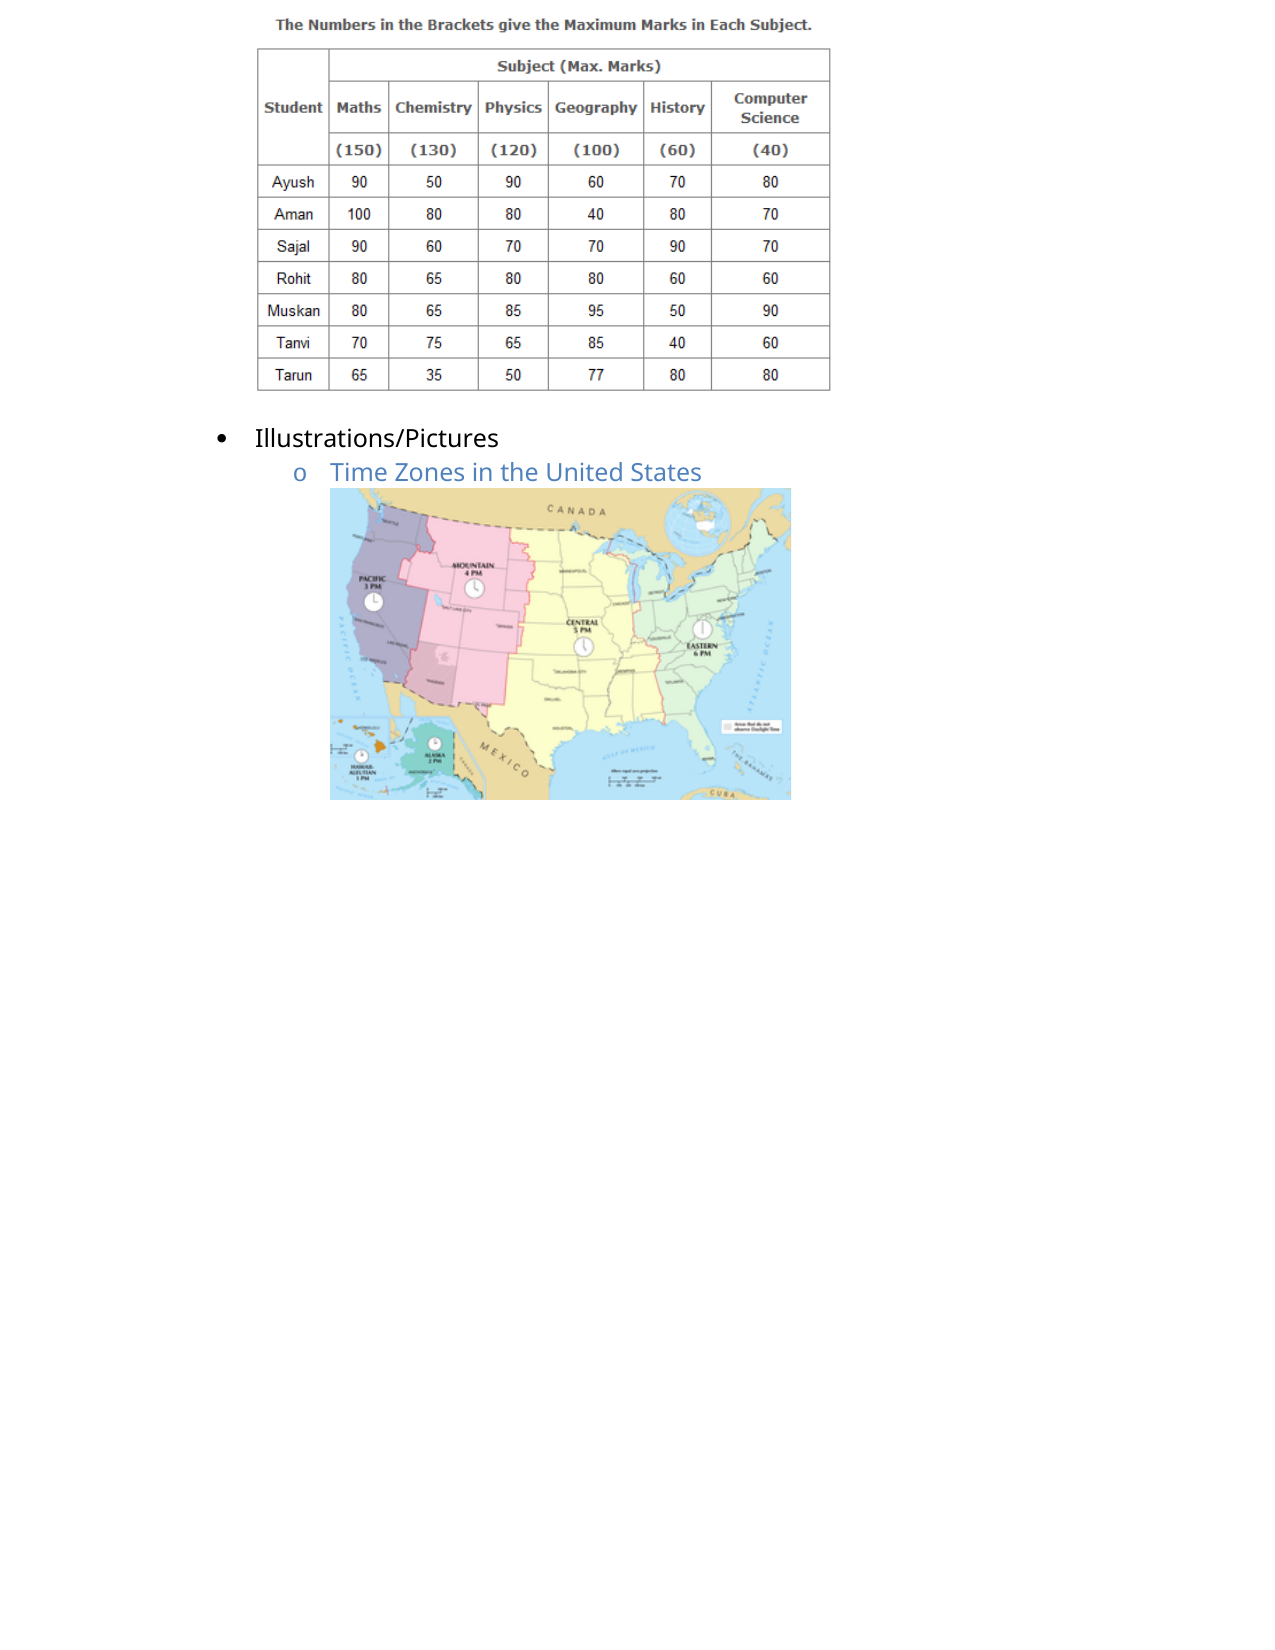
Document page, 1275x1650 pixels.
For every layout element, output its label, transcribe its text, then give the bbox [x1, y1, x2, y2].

list Illustrations/Pictures [217, 420, 1170, 454]
list Time Zones in the United States [292, 454, 1170, 489]
picture [255, 15, 835, 392]
picture [330, 488, 792, 800]
